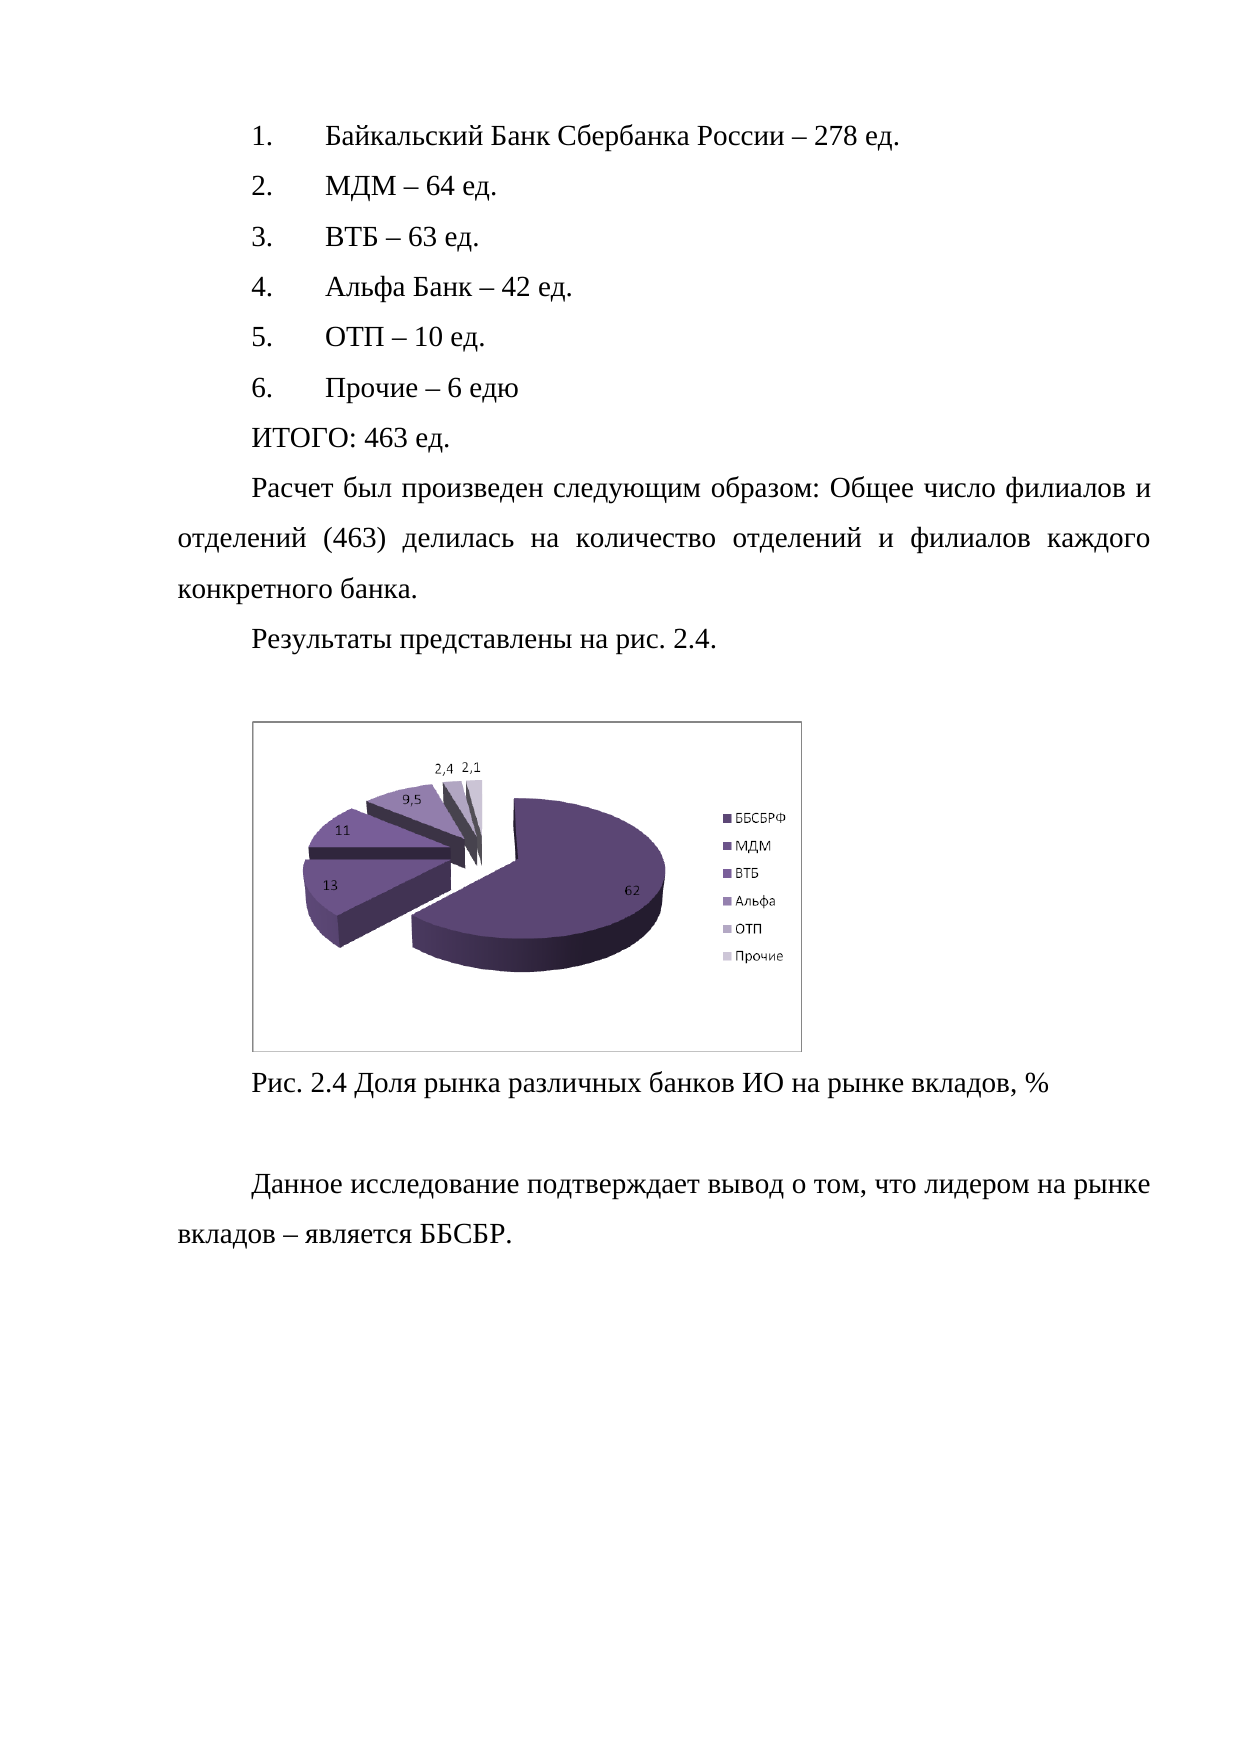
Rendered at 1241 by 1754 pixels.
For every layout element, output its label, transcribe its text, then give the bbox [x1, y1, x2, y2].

list МДМ – 64 ед. [177, 168, 1152, 202]
picture [251, 721, 802, 1052]
list ОТП – 10 ед. [177, 319, 1152, 353]
list Прочие – 6 едю [177, 370, 1152, 403]
text Рис. 2.4 Доля рынка различных банков ИО на рынке вкладов, % [177, 1066, 1152, 1099]
list Альфа Банк – 42 ед. [177, 269, 1152, 303]
text Результаты представлены на рис. 2.4. [177, 621, 1152, 655]
list ВТБ – 63 ед. [177, 219, 1152, 252]
list Байкальский Банк Сбербанка России – 278 ед. [177, 118, 1152, 152]
text Расчет был произведен следующим образом: Общее число филиалов и отделений (463) делилась на количество отделений и филиалов каждого конкретного банка. [177, 470, 1152, 604]
text Данное исследование подтверждает вывод о том, что лидером на рынке вкладов – является ББСБР. [177, 1166, 1152, 1250]
text ИТОГО: 463 ед. [177, 420, 1152, 453]
